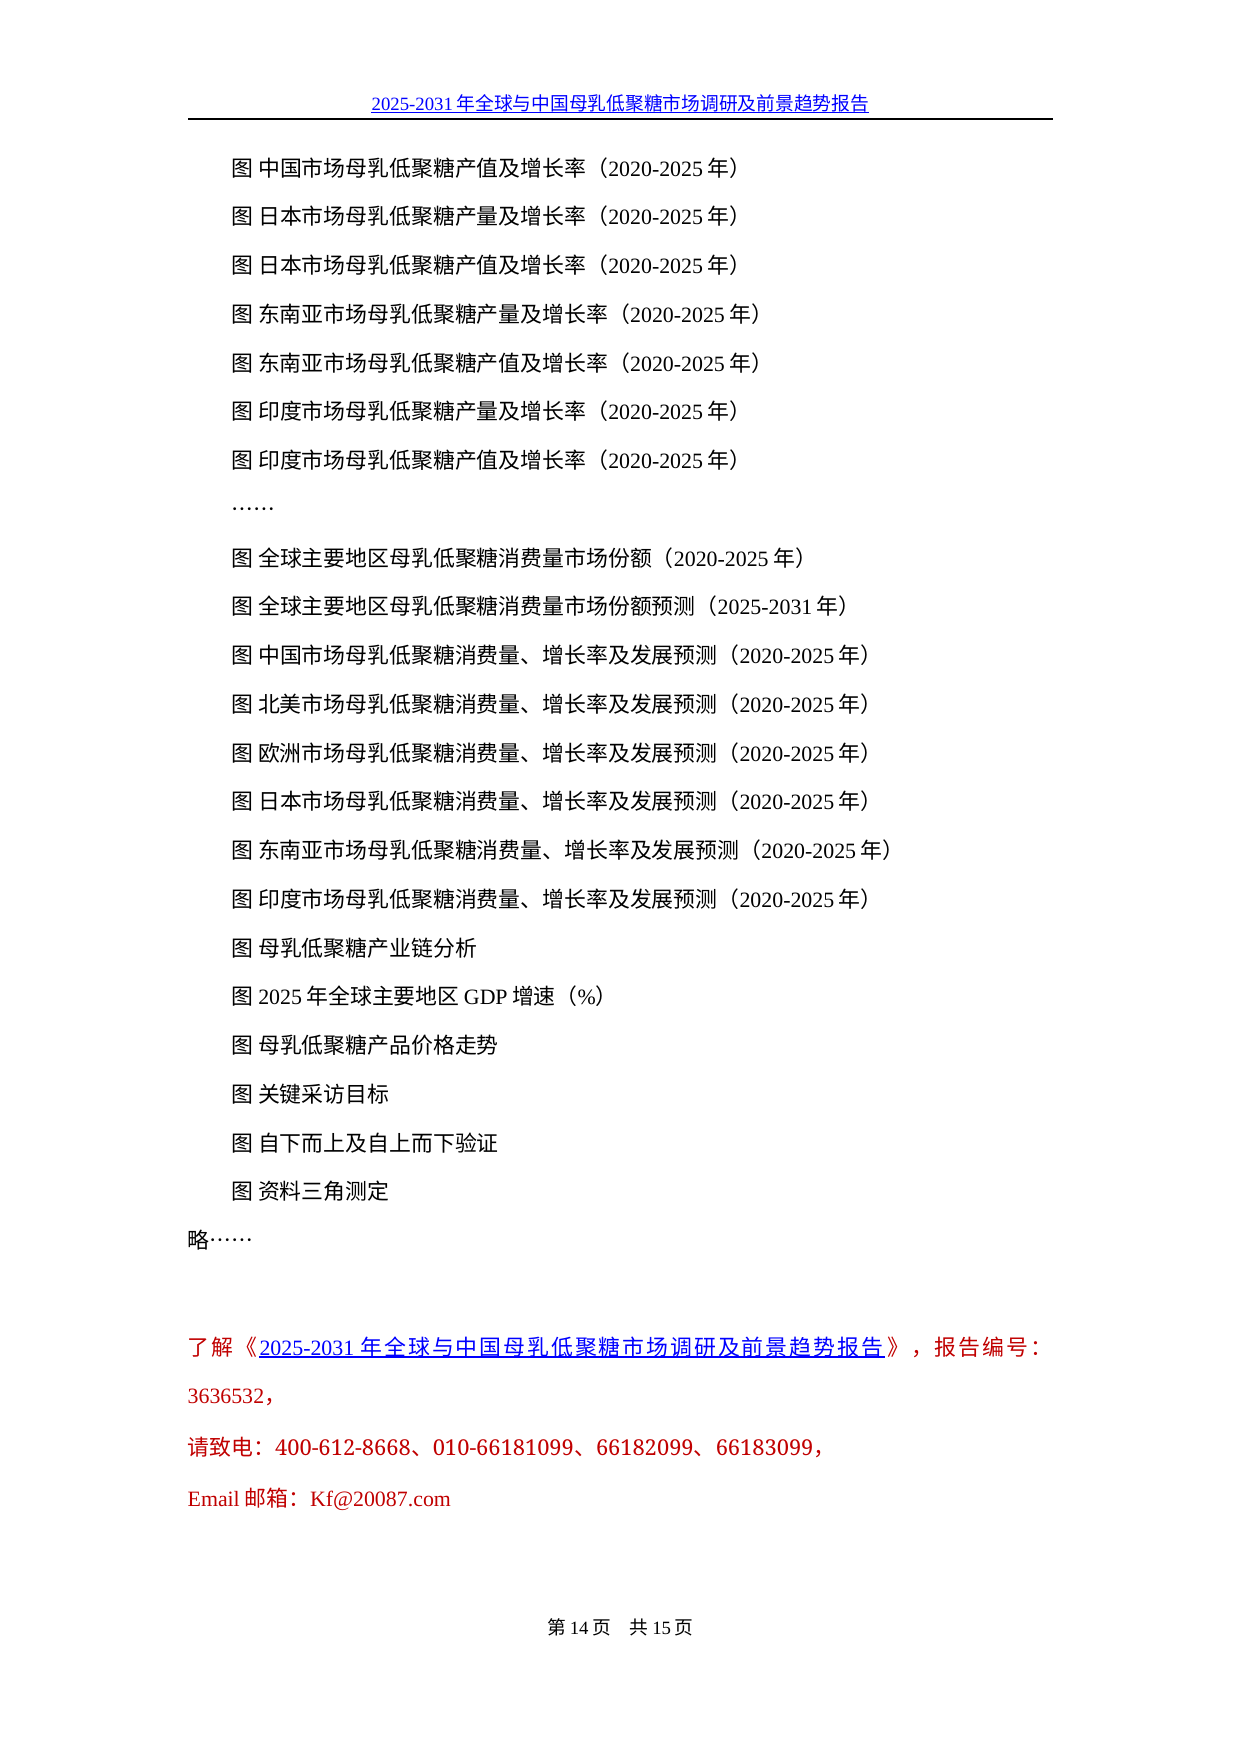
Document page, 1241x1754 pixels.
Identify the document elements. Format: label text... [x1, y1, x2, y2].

text 请致电：400-612-8668、010-66181099、66182099、66183099， [187, 1429, 1053, 1462]
text Email邮箱：Kf@20087.com [187, 1481, 1053, 1513]
text 了解《2025-2031年全球与中国母乳低聚糖市场调研及前景趋势报告》，报告编号：3636532， [187, 1329, 1053, 1410]
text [187, 150, 1053, 1255]
